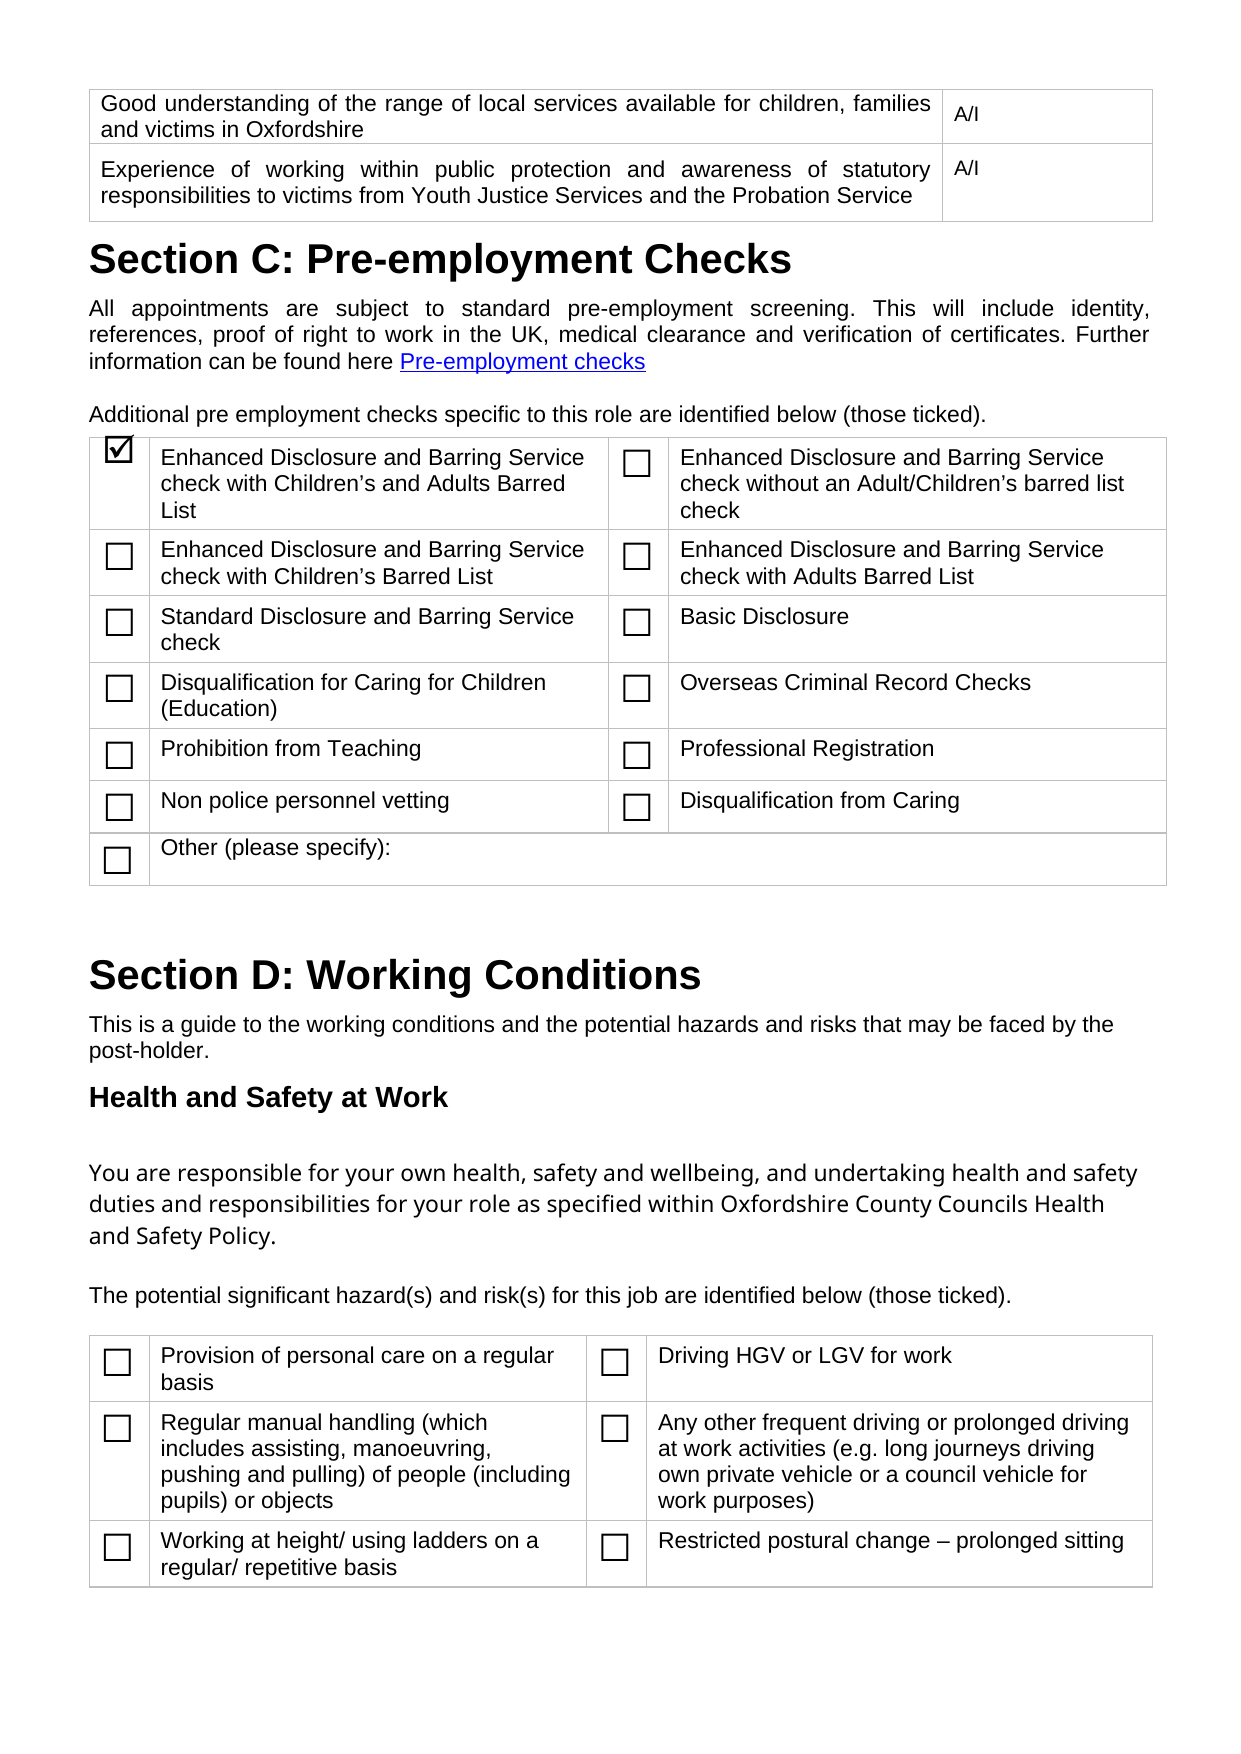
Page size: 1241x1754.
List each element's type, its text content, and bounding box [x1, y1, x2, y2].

table_cell [90, 663, 149, 728]
table_header [90, 834, 149, 885]
table_cell [90, 1521, 149, 1586]
text All appointments are subject to standard pre-employment screening. This will include identity, references, proof of right to work in the UK, medical clearance and verification of certificates. Further information can be found here Pre-employment checks [89, 295, 1152, 374]
table_header [90, 438, 149, 529]
subtitle Health and Safety at Work [89, 1080, 1152, 1113]
table_cell [90, 596, 149, 662]
table_cell [90, 729, 149, 780]
table_cell Experience of working within public protection and awareness of statutory responsibilities to victims from Youth Justice Services and the Probation Service [90, 144, 942, 221]
table_cell [587, 1521, 646, 1586]
subtitle Section D: Working Conditions [89, 950, 1152, 998]
table_cell Enhanced Disclosure and Barring Service check with Children’s Barred List [150, 530, 608, 595]
table_cell [90, 781, 149, 832]
text Additional pre employment checks specific to this role are identified below (those ticked). [89, 401, 1152, 427]
table_cell Non police personnel vetting [150, 781, 608, 832]
text You are responsible for your own health, safety and wellbeing, and undertaking health and safety duties and responsibilities for your role as specified within Oxfordshire County Councils Health and Safety Policy. [89, 1157, 1152, 1251]
table_cell A/I [943, 144, 1152, 221]
table_cell Basic Disclosure [669, 596, 1166, 662]
table_cell Overseas Criminal Record Checks [669, 663, 1166, 728]
subtitle Section C: Pre-employment Checks [89, 235, 1152, 283]
table_cell Professional Registration [669, 729, 1166, 780]
table_header [609, 438, 668, 529]
table_cell Good understanding of the range of local services available for children, families and victims in Oxfordshire [90, 90, 942, 142]
table_cell Regular manual handling (which includes assisting, manoeuvring, pushing and pulling) of people (including pupils) or objects [150, 1402, 586, 1520]
table_cell Working at height/ using ladders on a regular/ repetitive basis [150, 1521, 586, 1586]
table_header [587, 1336, 646, 1401]
text The potential significant hazard(s) and risk(s) for this job are identified below (those ticked). [89, 1282, 1152, 1308]
table_header Enhanced Disclosure and Barring Service check with Children’s and Adults Barred List [150, 438, 608, 529]
table_header Provision of personal care on a regular basis [150, 1336, 586, 1401]
table_cell Disqualification for Caring for Children (Education) [150, 663, 608, 728]
table_cell [587, 1402, 646, 1520]
table_cell [90, 1402, 149, 1520]
table_cell [609, 781, 668, 832]
table_cell [609, 596, 668, 662]
table_cell [609, 530, 668, 595]
text This is a guide to the working conditions and the potential hazards and risks that may be faced by the post-holder. [89, 1011, 1152, 1063]
table_cell Any other frequent driving or prolonged driving at work activities (e.g. long journeys driving own private vehicle or a council vehicle for work purposes) [647, 1402, 1152, 1520]
table_header Driving HGV or LGV for work [647, 1336, 1152, 1401]
table_cell Enhanced Disclosure and Barring Service check with Adults Barred List [669, 530, 1166, 595]
table_cell [90, 530, 149, 595]
table_cell Disqualification from Caring [669, 781, 1166, 832]
table_header Other (please specify): [150, 834, 1166, 885]
table_cell [609, 729, 668, 780]
table_cell Standard Disclosure and Barring Service check [150, 596, 608, 662]
table_header Enhanced Disclosure and Barring Service check without an Adult/Children’s barred list check [669, 438, 1166, 529]
table_cell [609, 663, 668, 728]
table_cell A/I [943, 90, 1152, 142]
table_cell Prohibition from Teaching [150, 729, 608, 780]
table_header [90, 1336, 149, 1401]
table_cell Restricted postural change – prolonged sitting [647, 1521, 1152, 1586]
